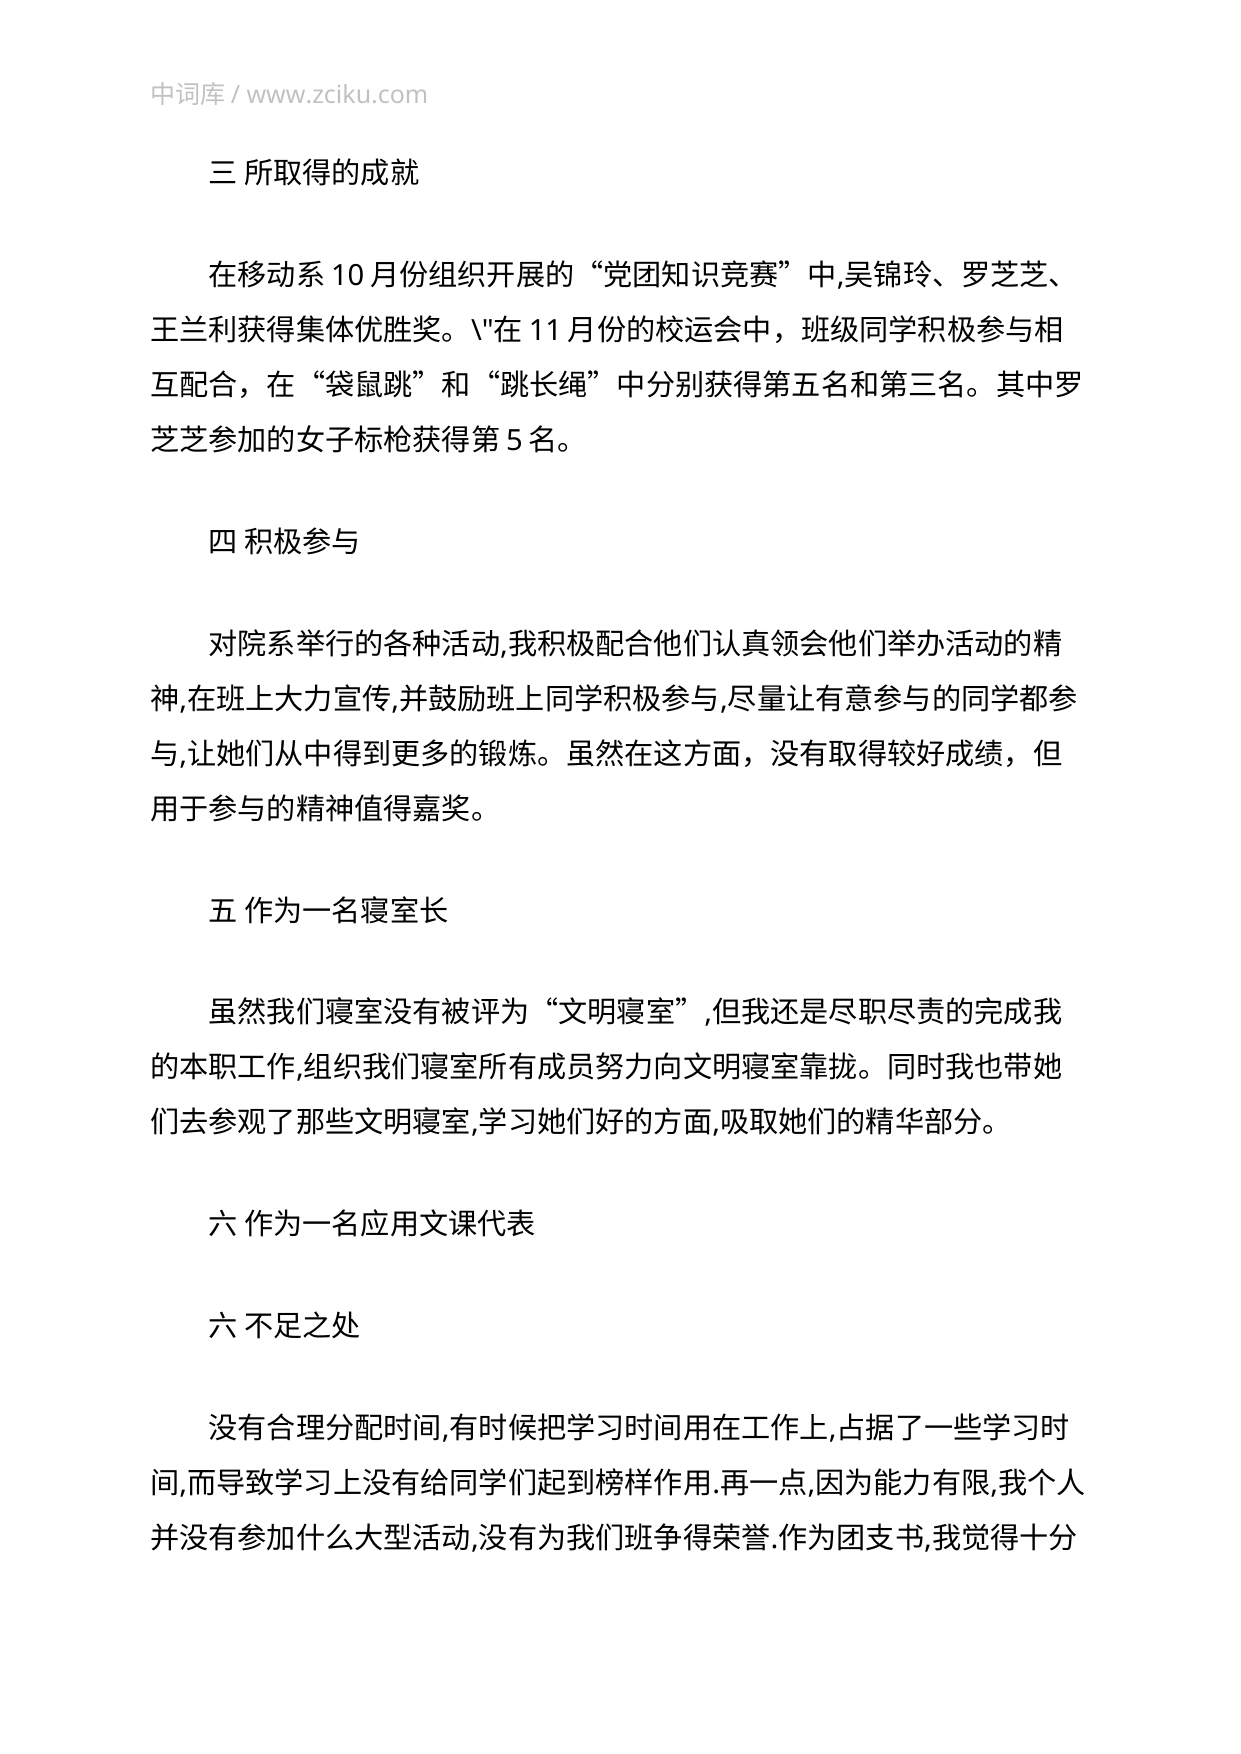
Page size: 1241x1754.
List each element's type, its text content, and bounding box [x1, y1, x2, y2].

text 四 积极参与 [150, 519, 1090, 561]
text 六 作为一名应用文课代表 [150, 1201, 1090, 1243]
text 五 作为一名寝室长 [150, 887, 1090, 929]
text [150, 1404, 1090, 1557]
text 三 所取得的成就 [150, 150, 1090, 192]
text 在移动系10月份组织开展的“党团知识竞赛”中,吴锦玲、罗芝芝、王兰利获得集体优胜奖。\"在11月份的校运会中，班级同学积极参与相互配合，在“袋鼠跳”和“跳长绳”中分别获得第五名和第三名。其中罗芝芝参加的女子标枪获得第5名。 [150, 252, 1090, 459]
text 对院系举行的各种活动,我积极配合他们认真领会他们举办活动的精神,在班上大力宣传,并鼓励班上同学积极参与,尽量让有意参与的同学都参与,让她们从中得到更多的锻炼。虽然在这方面，没有取得较好成绩，但用于参与的精神值得嘉奖。 [150, 620, 1090, 828]
text 六 不足之处 [150, 1303, 1090, 1345]
text 虽然我们寝室没有被评为“文明寝室”,但我还是尽职尽责的完成我的本职工作,组织我们寝室所有成员努力向文明寝室靠拢。同时我也带她们去参观了那些文明寝室,学习她们好的方面,吸取她们的精华部分。 [150, 989, 1090, 1141]
